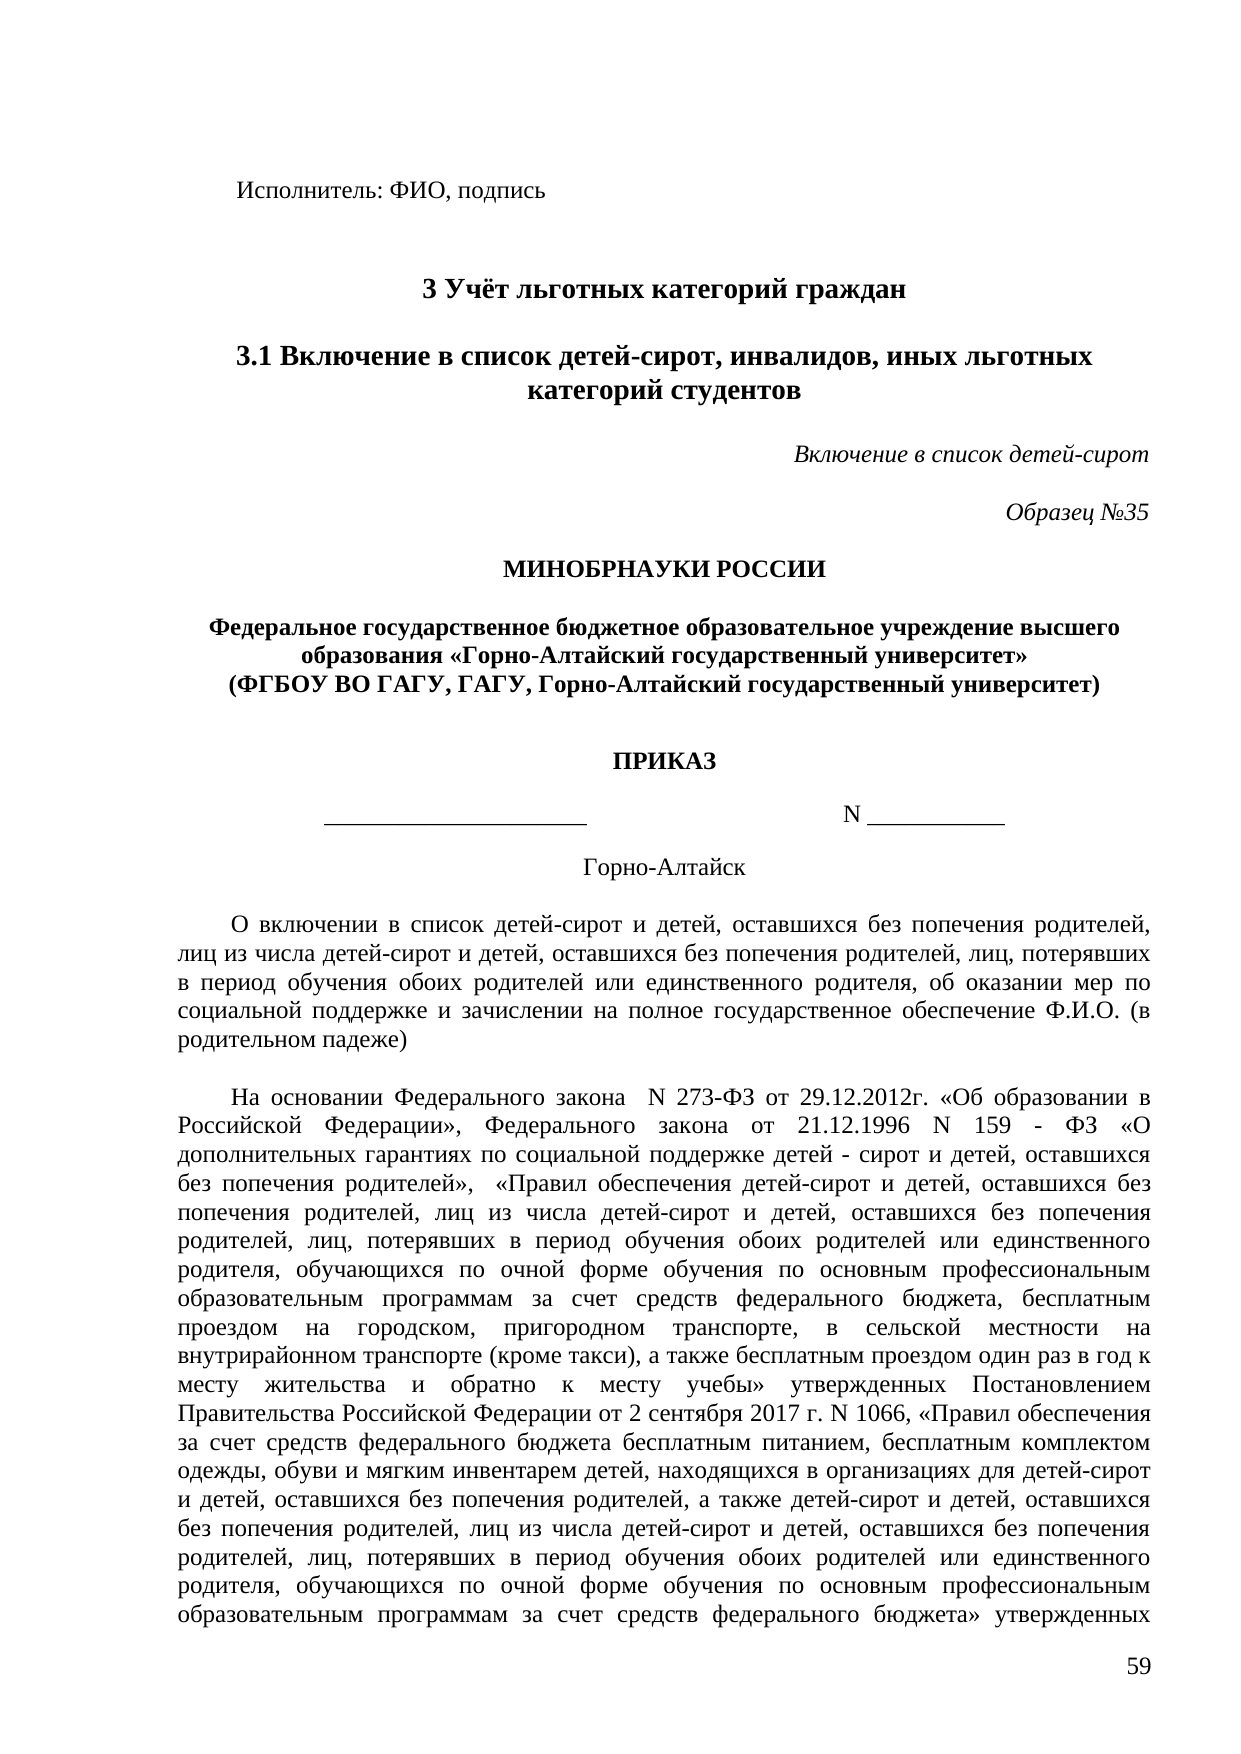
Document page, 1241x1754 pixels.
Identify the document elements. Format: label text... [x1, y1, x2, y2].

text ПРИКАЗ [177, 746, 1152, 775]
text (ФГБОУ ВО ГАГУ, ГАГУ, Горно-Алтайский государственный университет) [177, 669, 1152, 698]
text Федеральное государственное бюджетное образовательное учреждение высшего образования «Горно-Алтайский государственный университет» [177, 612, 1152, 669]
text _____________________ N ___________ [177, 799, 1152, 828]
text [177, 1082, 1152, 1628]
text Включение в список детей-сирот [177, 439, 1152, 468]
text 3 Учёт льготных категорий граждан [177, 271, 1152, 305]
text МИНОБРНАУКИ РОССИИ [177, 554, 1152, 583]
text Горно-Алтайск [177, 852, 1152, 880]
text Образец №35 [177, 497, 1152, 525]
text 3.1 Включение в список детей-сирот, инвалидов, иных льготных категорий студентов [177, 338, 1152, 406]
text О включении в список детей-сирот и детей, оставшихся без попечения родителей, лиц из числа детей-сирот и детей, оставшихся без попечения родителей, лиц, потерявших в период обучения обоих родителей или единственного родителя, об оказании мер по социальной поддержке и зачислении на полное государственное обеспечение Ф.И.О. (в родительном падеже) [177, 909, 1152, 1053]
text Исполнитель: ФИО, подпись [177, 176, 1152, 204]
